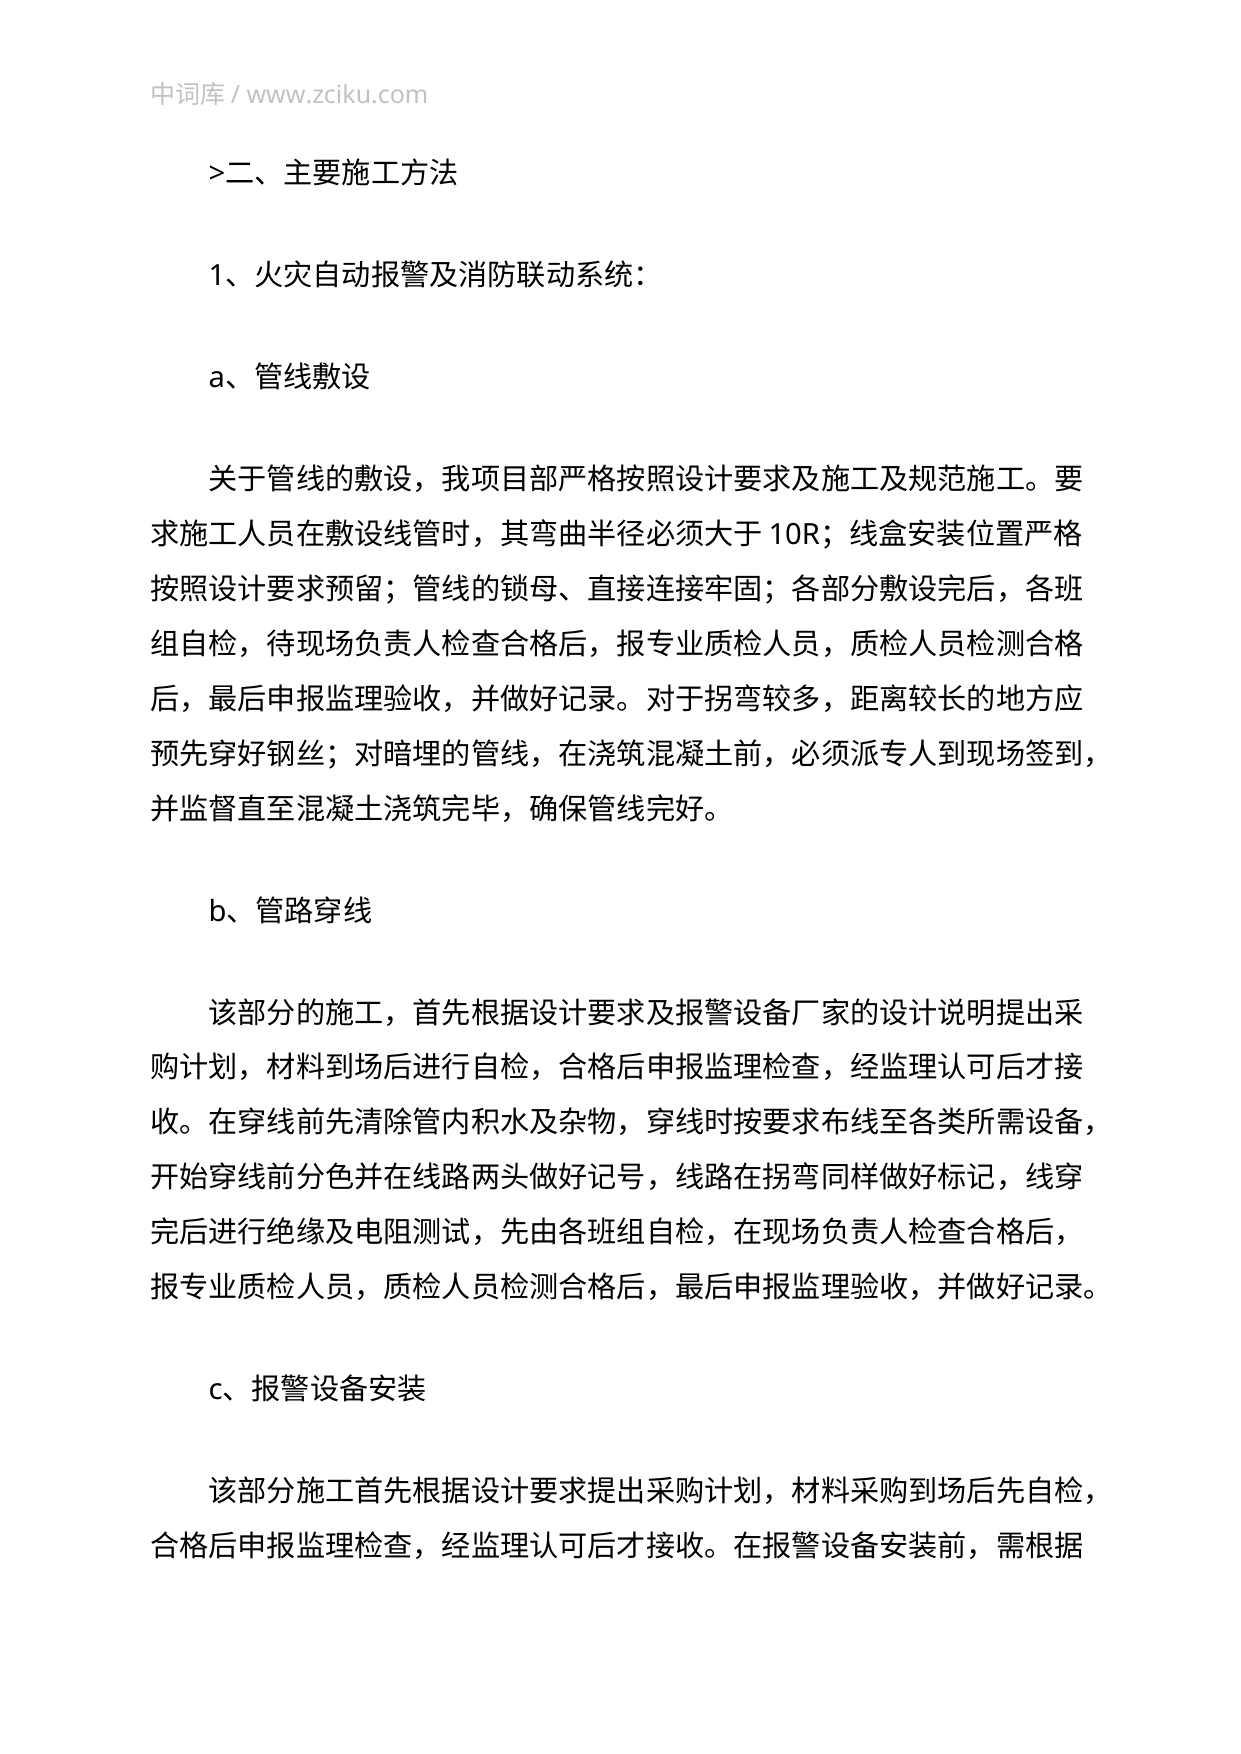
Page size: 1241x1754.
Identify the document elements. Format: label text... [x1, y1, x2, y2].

text c、报警设备安装 [150, 1365, 1090, 1408]
text b、管路穿线 [150, 887, 1090, 929]
text 1、火灾自动报警及消防联动系统： [150, 252, 1090, 294]
text 关于管线的敷设，我项目部严格按照设计要求及施工及规范施工。要求施工人员在敷设线管时，其弯曲半径必须大于10R；线盒安装位置严格按照设计要求预留；管线的锁母、直接连接牢固；各部分敷设完后，各班组自检，待现场负责人检查合格后，报专业质检人员，质检人员检测合格后，最后申报监理验收，并做好记录。对于拐弯较多，距离较长的地方应预先穿好钢丝；对暗埋的管线，在浇筑混凝土前，必须派专人到现场签到，并监督直至混凝土浇筑完毕，确保管线完好。 [150, 456, 1090, 828]
text 该部分的施工，首先根据设计要求及报警设备厂家的设计说明提出采购计划，材料到场后进行自检，合格后申报监理检查，经监理认可后才接收。在穿线前先清除管内积水及杂物，穿线时按要求布线至各类所需设备，开始穿线前分色并在线路两头做好记号，线路在拐弯同样做好标记，线穿完后进行绝缘及电阻测试，先由各班组自检，在现场负责人检查合格后，报专业质检人员，质检人员检测合格后，最后申报监理验收，并做好记录。 [150, 989, 1090, 1306]
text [150, 1467, 1090, 1564]
text >二、主要施工方法 [150, 150, 1090, 192]
text a、管线敷设 [150, 354, 1090, 396]
